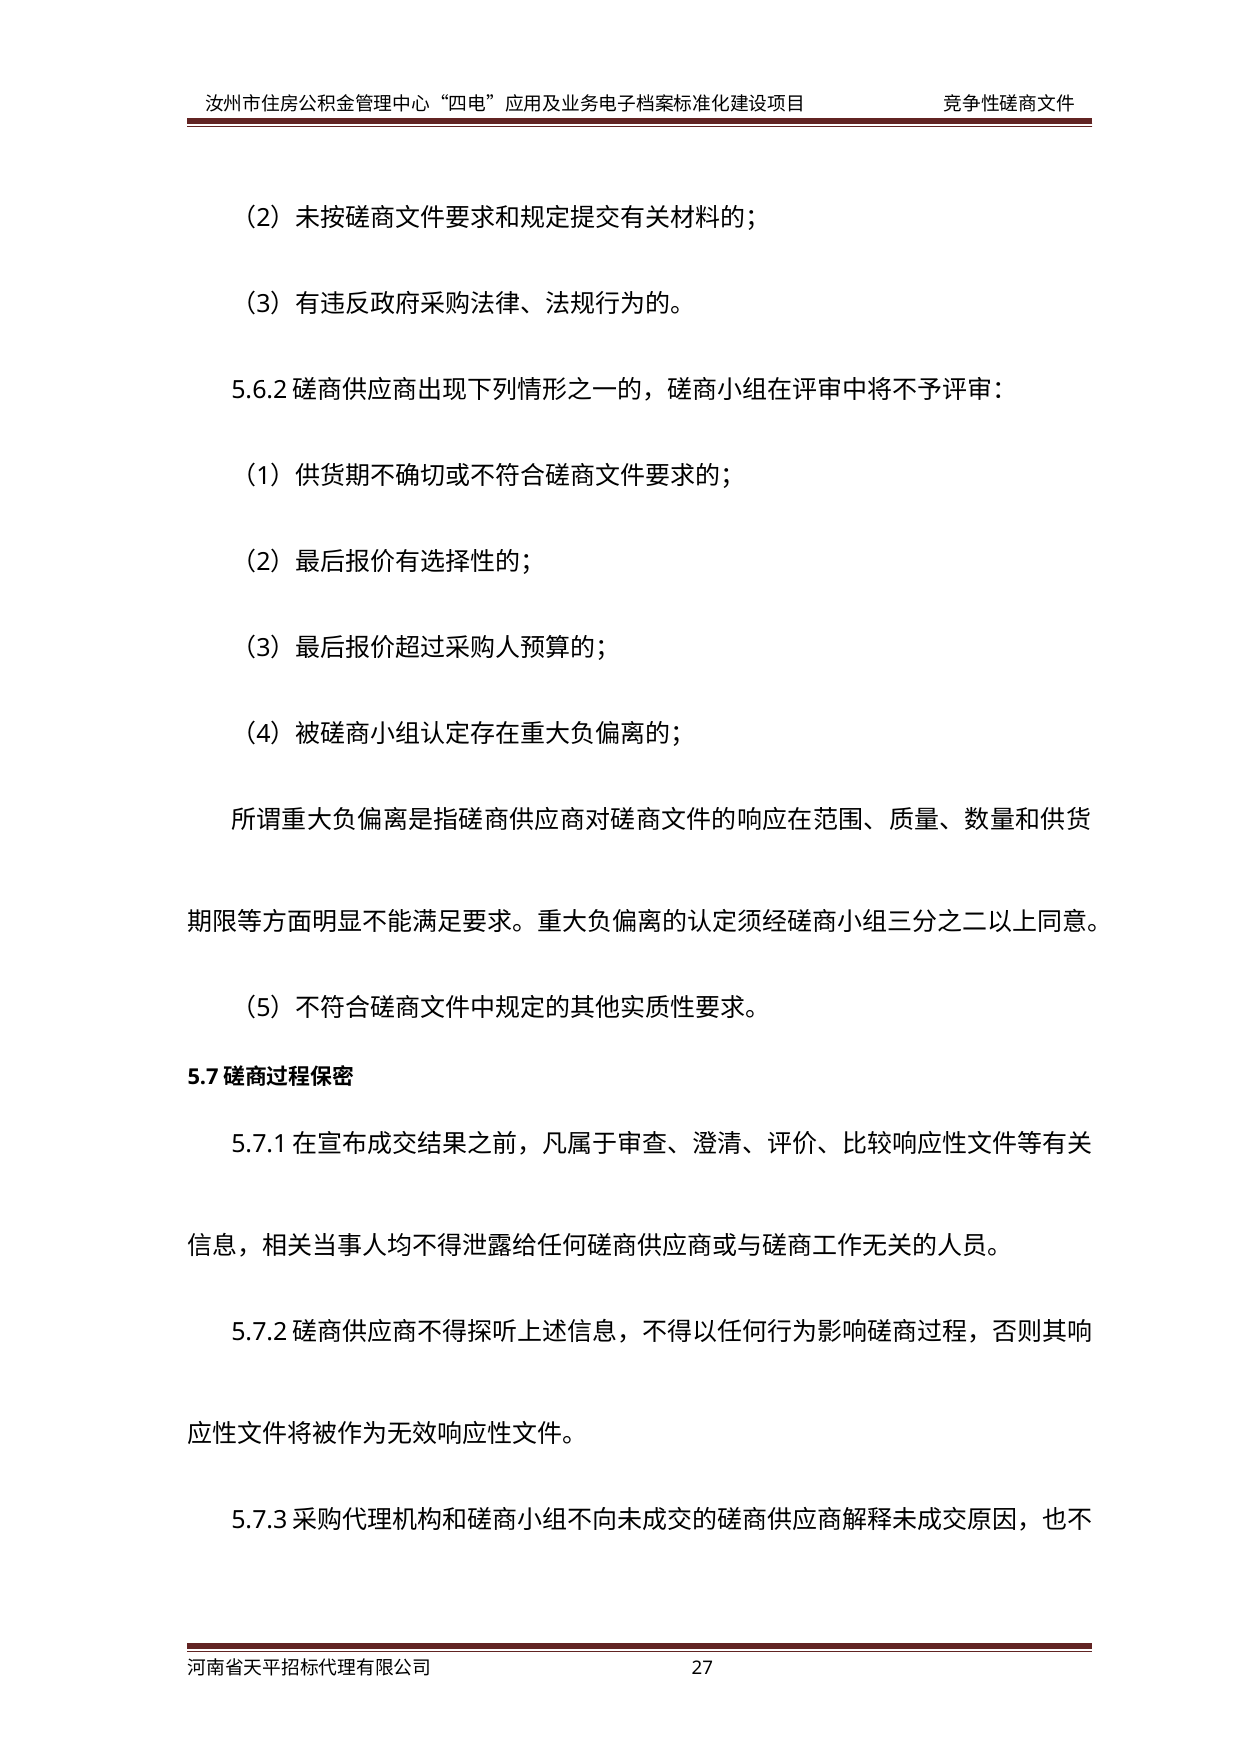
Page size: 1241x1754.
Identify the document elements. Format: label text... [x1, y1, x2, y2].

text （2）未按磋商文件要求和规定提交有关材料的； [187, 181, 1092, 249]
text （5）不符合磋商文件中规定的其他实质性要求。 [187, 972, 1092, 1039]
text （3）有违反政府采购法律、法规行为的。 [187, 267, 1092, 335]
text 所谓重大负偏离是指磋商供应商对磋商文件的响应在范围、质量、数量和供货期限等方面明显不能满足要求。重大负偏离的认定须经磋商小组三分之二以上同意。 [187, 784, 1092, 953]
text 5.7.2磋商供应商不得探听上述信息，不得以任何行为影响磋商过程，否则其响应性文件将被作为无效响应性文件。 [187, 1295, 1092, 1465]
text （3）最后报价超过采购人预算的； [187, 612, 1092, 679]
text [187, 1483, 1092, 1551]
text （4）被磋商小组认定存在重大负偏离的； [187, 698, 1092, 766]
text 5.7.1在宣布成交结果之前，凡属于审查、澄清、评价、比较响应性文件等有关信息，相关当事人均不得泄露给任何磋商供应商或与磋商工作无关的人员。 [187, 1107, 1092, 1277]
text 5.6.2磋商供应商出现下列情形之一的，磋商小组在评审中将不予评审： [187, 353, 1092, 421]
text （2）最后报价有选择性的； [187, 526, 1092, 593]
text （1）供货期不确切或不符合磋商文件要求的； [187, 439, 1092, 507]
subtitle 5.7磋商过程保密 [187, 1058, 1092, 1092]
